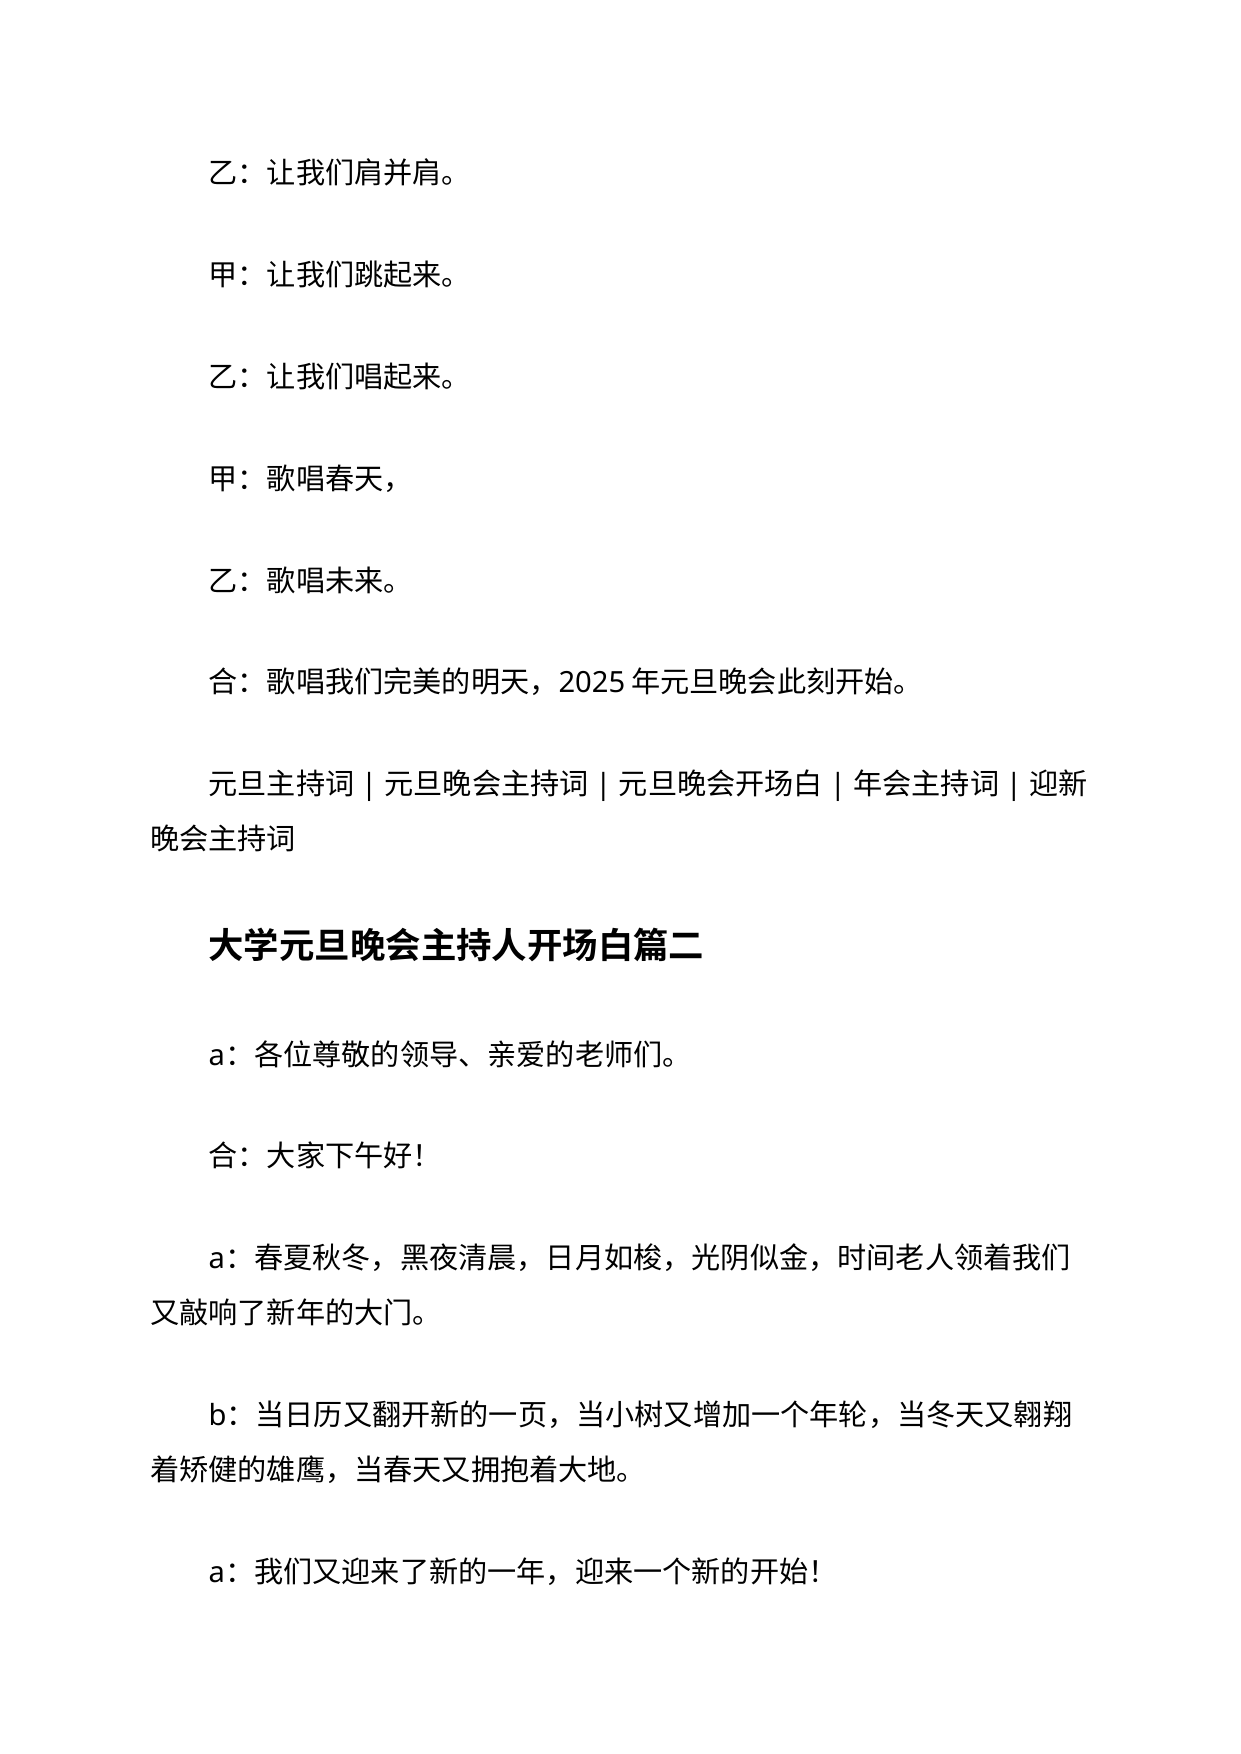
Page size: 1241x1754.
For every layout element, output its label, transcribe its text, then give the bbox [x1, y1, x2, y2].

text 合：歌唱我们完美的明天，2025年元旦晚会此刻开始。 [150, 659, 1090, 701]
text 合：大家下午好！ [150, 1133, 1090, 1175]
text 乙：让我们唱起来。 [150, 353, 1090, 396]
text a：春夏秋冬，黑夜清晨，日月如梭，光阴似金，时间老人领着我们又敲响了新年的大门。 [150, 1235, 1090, 1332]
text 乙：让我们肩并肩。 [150, 150, 1090, 192]
text a：我们又迎来了新的一年，迎来一个新的开始！ [150, 1548, 1090, 1591]
text 甲：歌唱春天， [150, 455, 1090, 498]
text 元旦主持词 | 元旦晚会主持词 | 元旦晚会开场白 | 年会主持词 | 迎新晚会主持词 [150, 761, 1090, 858]
text 甲：让我们跳起来。 [150, 252, 1090, 294]
text 大学元旦晚会主持人开场白篇二 [150, 918, 1090, 969]
text 乙：歌唱未来。 [150, 557, 1090, 599]
text a：各位尊敬的领导、亲爱的老师们。 [150, 1031, 1090, 1073]
text b：当日历又翻开新的一页，当小树又增加一个年轮，当冬天又翱翔着矫健的雄鹰，当春天又拥抱着大地。 [150, 1392, 1090, 1489]
